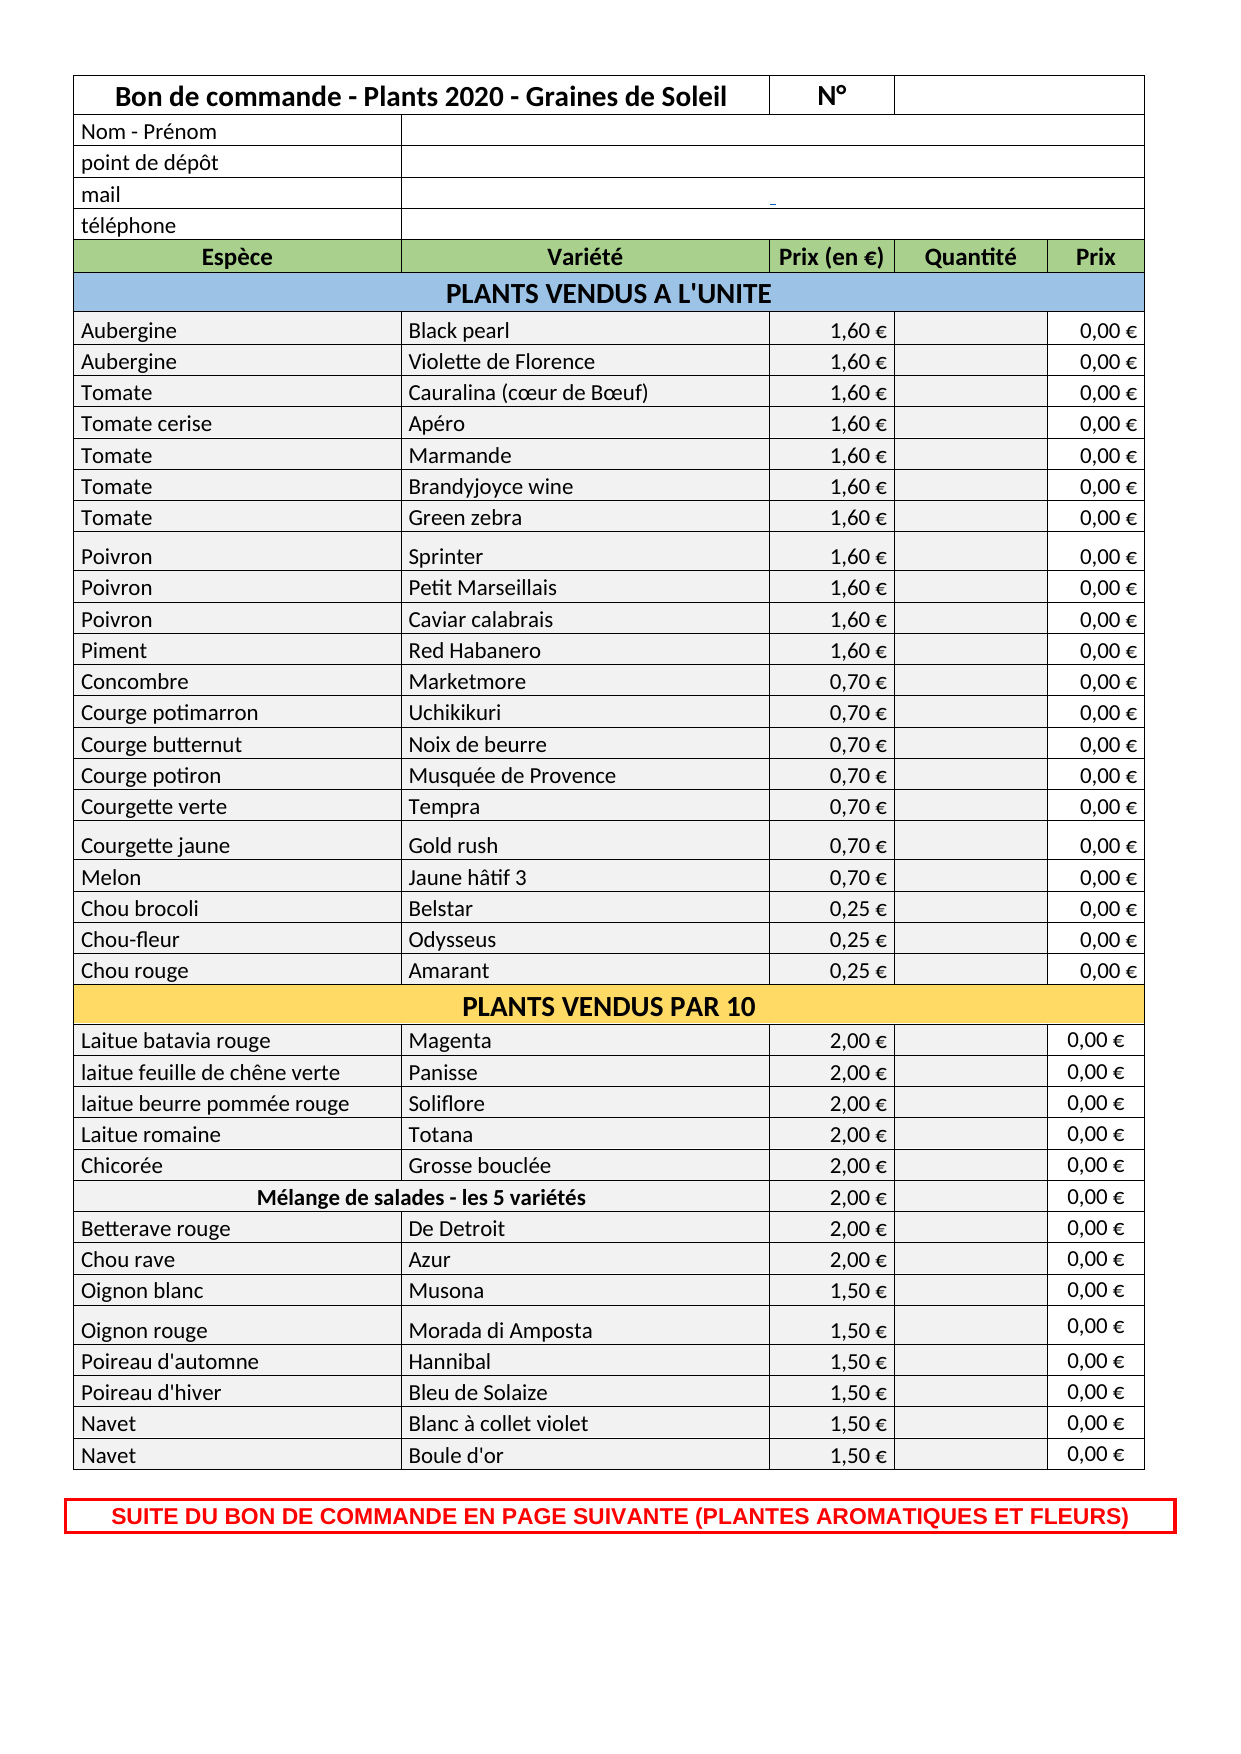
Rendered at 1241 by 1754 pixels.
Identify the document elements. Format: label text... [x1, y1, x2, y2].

table_cell Azur [402, 1243, 769, 1273]
table_cell PLANTS VENDUS PAR 10 [74, 985, 1144, 1023]
table_cell [895, 1056, 1047, 1086]
table_cell Chicorée [74, 1150, 401, 1180]
table_cell Quantité [895, 240, 1047, 272]
table_cell 0,70 € [770, 728, 894, 758]
table_cell 0,00 € [1048, 532, 1144, 570]
table_cell [895, 954, 1047, 984]
table_cell 0,00 € [1048, 1306, 1144, 1344]
text SUITE DU BON DE COMMANDE EN PAGE SUIVANTE (PLANTES AROMATIQUES ET FLEURS) [67, 1501, 1173, 1531]
table_cell 2,00 € [770, 1181, 894, 1211]
table_cell [895, 759, 1047, 789]
table_cell 1,60 € [770, 376, 894, 406]
table_cell Morada di Amposta [402, 1306, 769, 1344]
table_header Bon de commande - Plants 2020 - Graines de Soleil [74, 76, 769, 114]
table_cell 0,00 € [1048, 1407, 1144, 1437]
table_cell Violette de Florence [402, 345, 769, 375]
table_cell [895, 470, 1047, 500]
table_cell 1,60 € [770, 470, 894, 500]
table_cell 0,70 € [770, 860, 894, 891]
table_cell [895, 312, 1047, 344]
table_cell 0,70 € [770, 821, 894, 859]
table_cell Tomate [74, 439, 401, 469]
table_cell Red Habanero [402, 634, 769, 664]
table_cell 0,25 € [770, 923, 894, 953]
table_cell [895, 665, 1047, 695]
table_cell [895, 634, 1047, 664]
table_cell 2,00 € [770, 1243, 894, 1273]
table_cell 0,70 € [770, 696, 894, 727]
table_cell 0,00 € [1048, 1087, 1144, 1117]
table_cell [895, 1306, 1047, 1344]
table_cell Cauralina (cœur de Bœuf) [402, 376, 769, 406]
table_cell 2,00 € [770, 1118, 894, 1148]
table_cell 1,60 € [770, 532, 894, 570]
table_cell 1,50 € [770, 1306, 894, 1344]
table_cell Tomate [74, 501, 401, 531]
table_cell 1,60 € [770, 603, 894, 633]
table_cell Betterave rouge [74, 1212, 401, 1242]
table_cell 0,00 € [1048, 665, 1144, 695]
table_cell 0,00 € [1048, 1025, 1144, 1055]
table_cell 1,50 € [770, 1439, 894, 1469]
table_cell Chou rouge [74, 954, 401, 984]
table_cell [402, 115, 1144, 145]
table_cell 0,00 € [1048, 312, 1144, 344]
table_cell 0,00 € [1048, 470, 1144, 500]
table_cell 1,60 € [770, 345, 894, 375]
table_cell Tomate cerise [74, 407, 401, 437]
table_cell De Detroit [402, 1212, 769, 1242]
table_cell Courge butternut [74, 728, 401, 758]
table_cell Oignon blanc [74, 1275, 401, 1305]
table_cell [895, 1345, 1047, 1375]
table_cell Poireau d'automne [74, 1345, 401, 1375]
table_cell Aubergine [74, 312, 401, 344]
table_cell 2,00 € [770, 1056, 894, 1086]
table_cell [895, 532, 1047, 570]
table_cell 0,00 € [1048, 501, 1144, 531]
table_cell 2,00 € [770, 1025, 894, 1055]
table_cell 0,00 € [1048, 1345, 1144, 1375]
table_cell Navet [74, 1439, 401, 1469]
table_cell [402, 146, 1144, 177]
table_cell Marmande [402, 439, 769, 469]
table_cell 1,60 € [770, 501, 894, 531]
table_cell Musona [402, 1275, 769, 1305]
table_cell 0,00 € [1048, 1118, 1144, 1148]
table_cell Variété [402, 240, 769, 272]
table_cell [895, 892, 1047, 922]
table_cell Amarant [402, 954, 769, 984]
table_cell téléphone [74, 209, 401, 239]
table_cell [895, 1087, 1047, 1117]
table_cell 1,50 € [770, 1376, 894, 1406]
table_cell [895, 1376, 1047, 1406]
table_cell Poivron [74, 532, 401, 570]
table_cell Chou rave [74, 1243, 401, 1273]
table_cell [895, 1025, 1047, 1055]
table_cell Totana [402, 1118, 769, 1148]
table_cell 0,00 € [1048, 439, 1144, 469]
table_cell laitue beurre pommée rouge [74, 1087, 401, 1117]
table_cell 0,70 € [770, 665, 894, 695]
table_cell 0,00 € [1048, 1056, 1144, 1086]
table_cell 0,00 € [1048, 1439, 1144, 1469]
table_cell [895, 1212, 1047, 1242]
table_cell Chou brocoli [74, 892, 401, 922]
table_cell [895, 696, 1047, 727]
table_cell [895, 923, 1047, 953]
table_cell 0,00 € [1048, 696, 1144, 727]
table_cell [895, 728, 1047, 758]
table_cell Prix [1048, 240, 1144, 272]
table_cell Gold rush [402, 821, 769, 859]
table_cell [895, 407, 1047, 437]
table_cell 0,00 € [1048, 728, 1144, 758]
table_cell Melon [74, 860, 401, 891]
table_cell 1,50 € [770, 1407, 894, 1437]
table_cell 0,00 € [1048, 790, 1144, 820]
table_cell 0,00 € [1048, 345, 1144, 375]
table_cell Courgette jaune [74, 821, 401, 859]
table_cell Tempra [402, 790, 769, 820]
table_cell [895, 1118, 1047, 1148]
table_cell PLANTS VENDUS A L'UNITE [74, 273, 1144, 311]
table_cell [895, 1439, 1047, 1469]
table_cell Tomate [74, 376, 401, 406]
table_cell 1,60 € [770, 571, 894, 602]
table_cell Piment [74, 634, 401, 664]
table_cell Poivron [74, 571, 401, 602]
table_cell Navet [74, 1407, 401, 1437]
table_cell Grosse bouclée [402, 1150, 769, 1180]
table_cell 1,50 € [770, 1275, 894, 1305]
table_cell Hannibal [402, 1345, 769, 1375]
table_cell Soliflore [402, 1087, 769, 1117]
table_cell 0,00 € [1048, 1376, 1144, 1406]
table_cell [895, 860, 1047, 891]
table_cell [895, 1243, 1047, 1273]
table_cell Prix (en €) [770, 240, 894, 272]
table_cell Laitue batavia rouge [74, 1025, 401, 1055]
table_cell 0,00 € [1048, 376, 1144, 406]
table_cell 0,00 € [1048, 892, 1144, 922]
table_cell Poivron [74, 603, 401, 633]
table_cell Green zebra [402, 501, 769, 531]
table_cell Brandyjoyce wine [402, 470, 769, 500]
table_cell 2,00 € [770, 1212, 894, 1242]
table_cell [895, 439, 1047, 469]
table_cell 0,00 € [1048, 1243, 1144, 1273]
table_cell 0,00 € [1048, 634, 1144, 664]
table_cell Noix de beurre [402, 728, 769, 758]
table_cell [402, 178, 1144, 208]
table_cell [895, 1181, 1047, 1211]
table_cell 1,60 € [770, 407, 894, 437]
table_cell Courge potiron [74, 759, 401, 789]
table_cell 0,00 € [1048, 571, 1144, 602]
table_cell Oignon rouge [74, 1306, 401, 1344]
table_cell Nom - Prénom [74, 115, 401, 145]
table_cell [895, 376, 1047, 406]
table_cell [895, 1275, 1047, 1305]
table_header N° [770, 76, 894, 114]
table_cell 2,00 € [770, 1087, 894, 1117]
table_cell [895, 501, 1047, 531]
table_cell 0,70 € [770, 790, 894, 820]
table_cell Panisse [402, 1056, 769, 1086]
table_cell Odysseus [402, 923, 769, 953]
table_cell Magenta [402, 1025, 769, 1055]
table_cell 0,00 € [1048, 821, 1144, 859]
table_cell 0,25 € [770, 954, 894, 984]
table_cell 2,00 € [770, 1150, 894, 1180]
table_cell 1,60 € [770, 312, 894, 344]
table_cell laitue feuille de chêne verte [74, 1056, 401, 1086]
table_header [895, 76, 1144, 114]
table_cell Poireau d'hiver [74, 1376, 401, 1406]
table_cell Belstar [402, 892, 769, 922]
table_cell 0,25 € [770, 892, 894, 922]
table_cell Chou-fleur [74, 923, 401, 953]
table_cell 1,50 € [770, 1345, 894, 1375]
table_cell 0,00 € [1048, 954, 1144, 984]
table_cell Concombre [74, 665, 401, 695]
table_cell 0,00 € [1048, 407, 1144, 437]
table_cell Petit Marseillais [402, 571, 769, 602]
table_cell [895, 1150, 1047, 1180]
table_cell Courgette verte [74, 790, 401, 820]
table_cell [895, 821, 1047, 859]
table_cell Blanc à collet violet [402, 1407, 769, 1437]
table_cell 1,60 € [770, 439, 894, 469]
table_cell Marketmore [402, 665, 769, 695]
table_cell 1,60 € [770, 634, 894, 664]
table_cell [895, 603, 1047, 633]
table_cell Musquée de Provence [402, 759, 769, 789]
table_cell Apéro [402, 407, 769, 437]
table_cell 0,00 € [1048, 1181, 1144, 1211]
table_cell [895, 571, 1047, 602]
table_cell Laitue romaine [74, 1118, 401, 1148]
table_cell Boule d'or [402, 1439, 769, 1469]
table_cell 0,00 € [1048, 1150, 1144, 1180]
table_cell 0,00 € [1048, 1275, 1144, 1305]
table_cell Jaune hâtif 3 [402, 860, 769, 891]
table_cell 0,70 € [770, 759, 894, 789]
table_cell Caviar calabrais [402, 603, 769, 633]
table_cell Mélange de salades - les 5 variétés [74, 1181, 769, 1211]
table_cell Bleu de Solaize [402, 1376, 769, 1406]
table_cell 0,00 € [1048, 603, 1144, 633]
table_cell Espèce [74, 240, 401, 272]
table_cell 0,00 € [1048, 1212, 1144, 1242]
table_cell point de dépôt [74, 146, 401, 177]
table_cell [895, 345, 1047, 375]
table_cell [895, 790, 1047, 820]
table_cell mail [74, 178, 401, 208]
table_cell 0,00 € [1048, 923, 1144, 953]
table_cell [895, 1407, 1047, 1437]
table_cell 0,00 € [1048, 860, 1144, 891]
table_cell Aubergine [74, 345, 401, 375]
table_cell 0,00 € [1048, 759, 1144, 789]
table_cell [402, 209, 1144, 239]
table_cell Courge potimarron [74, 696, 401, 727]
table_cell Sprinter [402, 532, 769, 570]
table_cell Black pearl [402, 312, 769, 344]
table_cell Uchikikuri [402, 696, 769, 727]
table_cell Tomate [74, 470, 401, 500]
